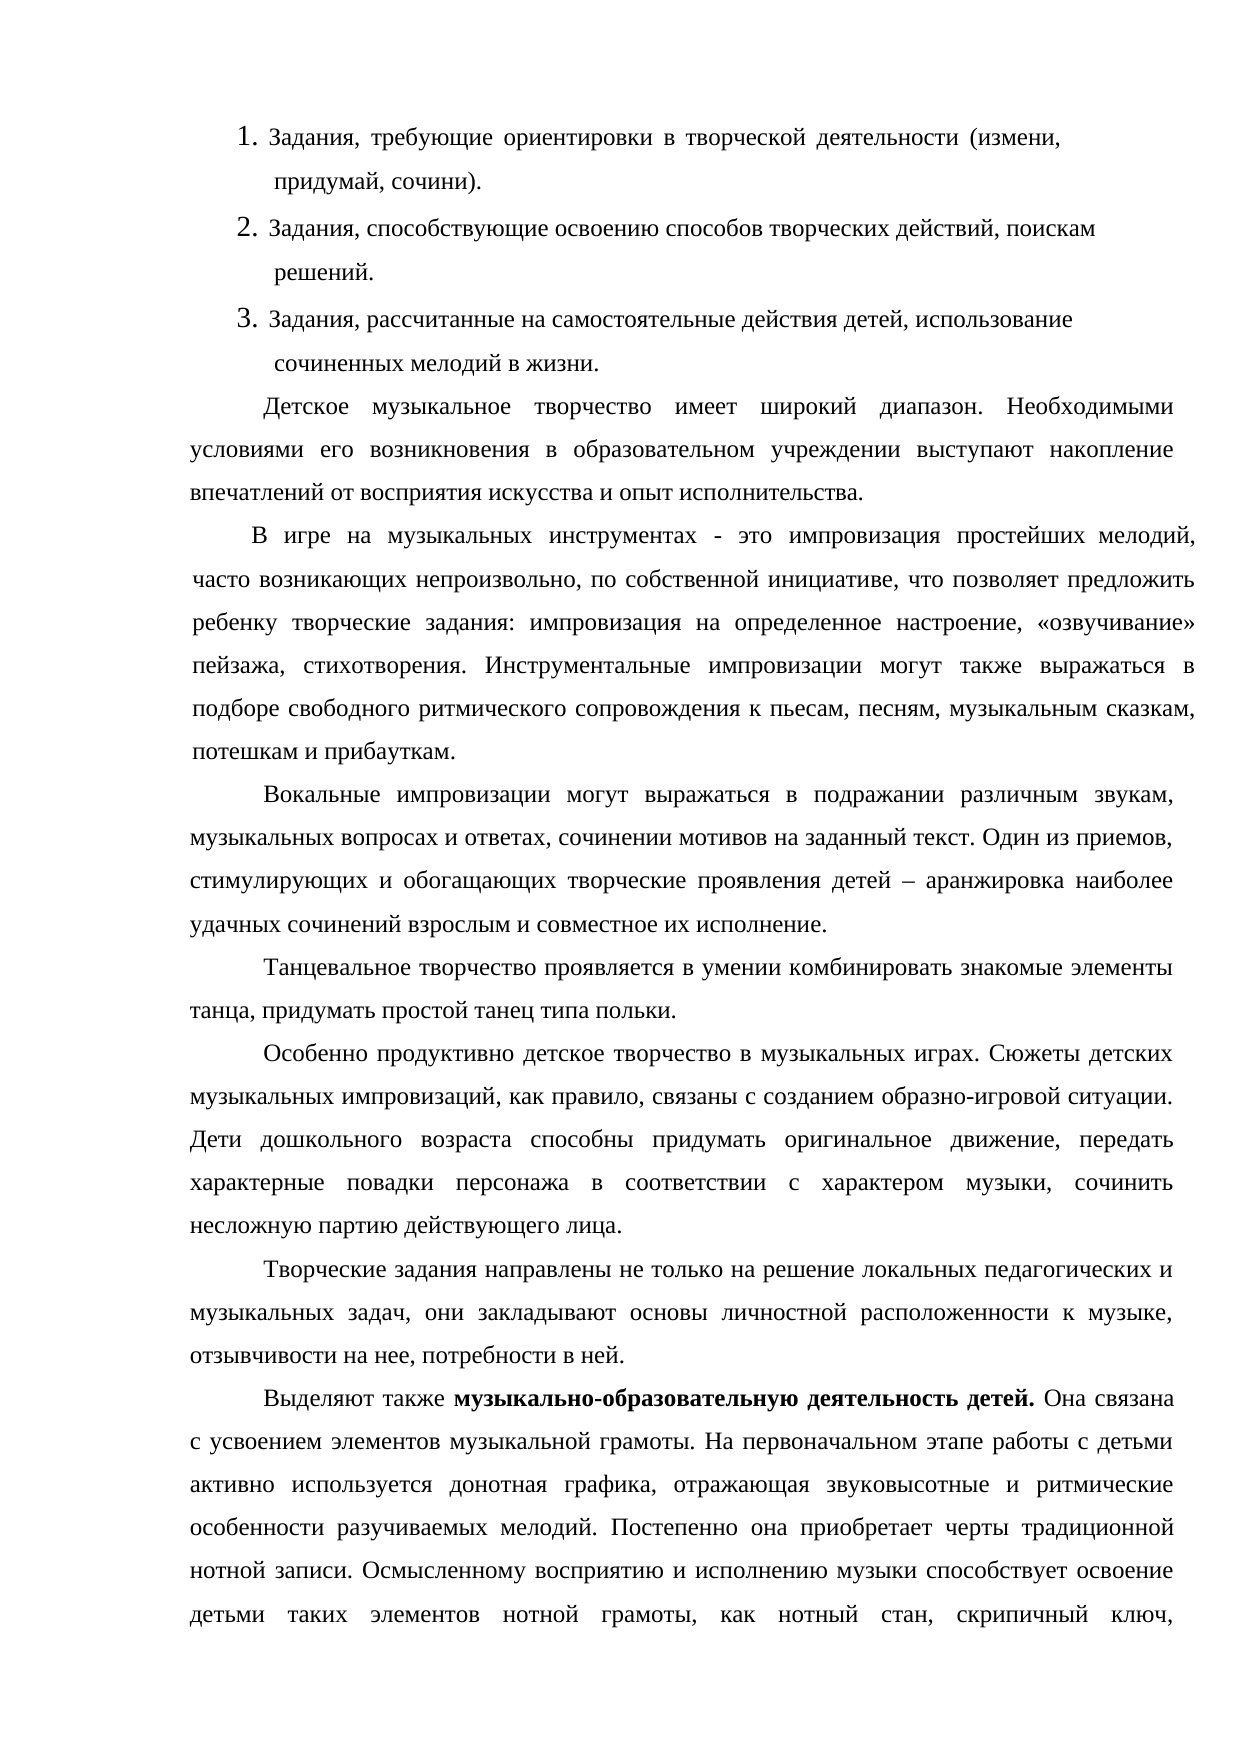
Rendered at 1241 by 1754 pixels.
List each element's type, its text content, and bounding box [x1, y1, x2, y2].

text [189, 1383, 1174, 1627]
list Задания, требующие ориентировки в творческой деятельности (измени, придумай, сочини). [236, 118, 1174, 195]
text Вокальные импровизации могут выражаться в подражании различным звукам, музыкальных вопросах и ответах, сочинении мотивов на заданный текст. Один из приемов, стимулирующих и обогащающих творческие проявления детей – аранжировка наиболее удачных сочинений взрослым и совместное их исполнение. [189, 779, 1174, 937]
text Творческие задания направлены не только на решение локальных педагогических и музыкальных задач, они закладывают основы личностной расположенности к музыке, отзывчивости на нее, потребности в ней. [189, 1254, 1174, 1369]
text Танцевальное творчество проявляется в умении комбинировать знакомые элементы танца, придумать простой танец типа польки. [189, 952, 1174, 1024]
list Задания, рассчитанные на самостоятельные действия детей, использование сочиненных мелодий в жизни. [236, 300, 1174, 377]
list Задания, способствующие освоению способов творческих действий, поискам решений. [236, 209, 1174, 286]
text В игре на музыкальных инструментах - это импровизация простейших мелодий, часто возникающих непроизвольно, по собственной инициативе, что позволяет предложить ребенку творческие задания: импровизация на определенное настроение, «озвучивание» пейзажа, стихотворения. Инструментальные импровизации могут также выражаться в подборе свободного ритмического сопровождения к пьесам, песням, музыкальным сказкам, потешкам и прибауткам. [192, 521, 1196, 765]
text Детское музыкальное творчество имеет широкий диапазон. Необходимыми условиями его возникновения в образовательном учреждении выступают накопление впечатлений от восприятия искусства и опыт исполнительства. [189, 391, 1174, 506]
text Особенно продуктивно детское творчество в музыкальных играх. Сюжеты детских музыкальных импровизаций, как правило, связаны с созданием образно-игровой ситуации. Дети дошкольного возраста способны придумать оригинальное движение, передать характерные повадки персонажа в соответствии с характером музыки, сочинить несложную партию действующего лица. [189, 1038, 1174, 1239]
